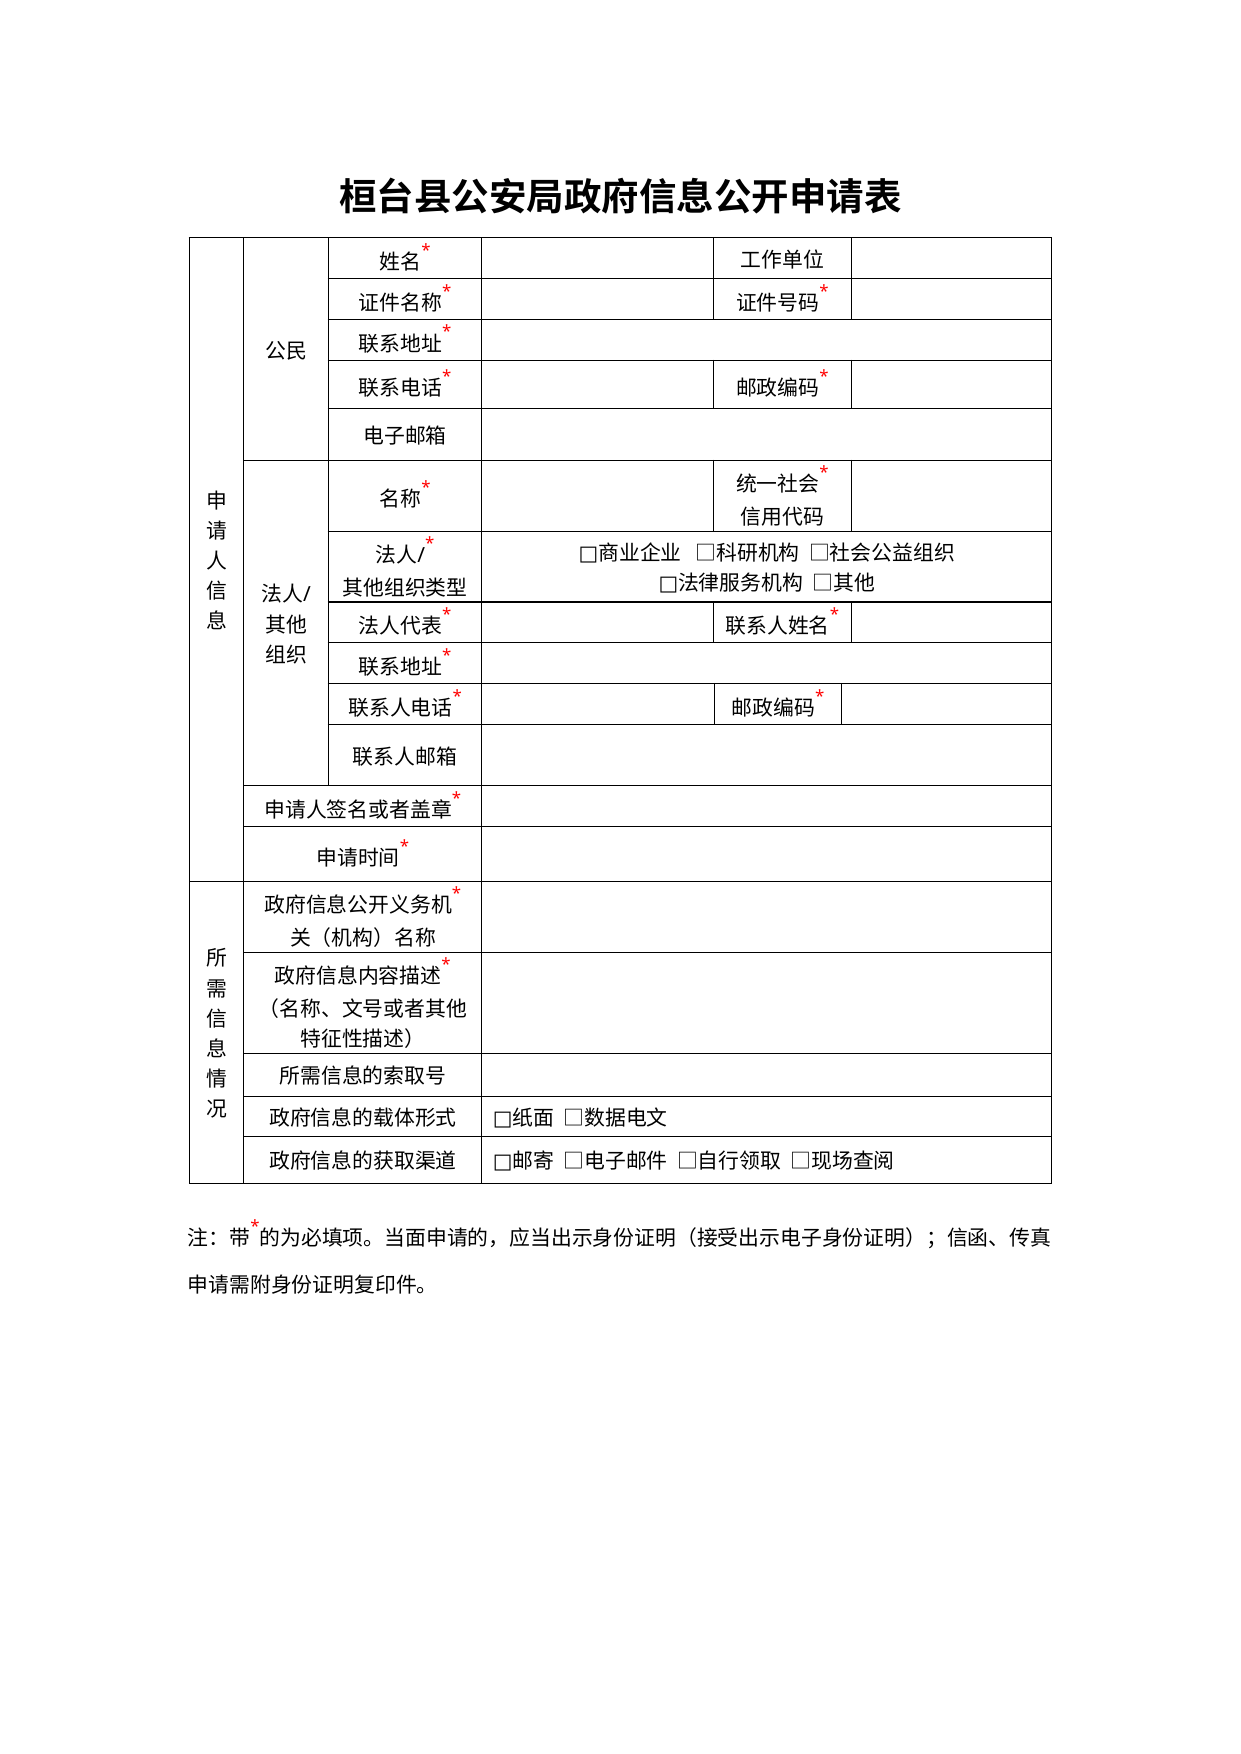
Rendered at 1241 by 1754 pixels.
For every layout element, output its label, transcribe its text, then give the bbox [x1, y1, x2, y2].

table_cell [482, 643, 1051, 683]
table_cell [482, 409, 1051, 459]
table_cell 统一社会* 信用代码 [714, 461, 851, 531]
table_cell 联系人邮箱 [329, 725, 481, 785]
table_cell 所需信息情况 [190, 882, 243, 1183]
table_cell 政府信息内容描述*（名称、文号或者其他特征性描述） [244, 953, 481, 1053]
table_cell [482, 786, 1051, 826]
table_cell 所需信息的索取号 [244, 1054, 481, 1096]
table_cell [482, 603, 713, 642]
table_cell 政府信息的获取渠道 [244, 1137, 481, 1183]
table_cell [482, 725, 1051, 785]
text 注：带*的为必填项。当面申请的，应当出示身份证明（接受出示电子身份证明）；信函、传真申请需附身份证明复印件。 [187, 227, 1053, 1299]
table_cell [482, 1054, 1051, 1096]
table_cell 联系电话* [329, 361, 481, 408]
table_cell [842, 684, 1051, 724]
table_cell 邮政编码* [715, 684, 841, 724]
table_cell 法人代表* [329, 603, 481, 642]
table_cell 名称* [329, 461, 481, 531]
table_cell [852, 603, 1051, 642]
table_cell 邮政编码* [714, 361, 851, 408]
table_cell [482, 279, 713, 319]
table_cell 证件号码* [714, 279, 851, 319]
table_cell [482, 953, 1051, 1053]
table_cell [482, 882, 1051, 952]
table_cell [482, 320, 1051, 359]
table_cell [482, 361, 713, 408]
table_cell [482, 827, 1051, 881]
table_cell 申请人签名或者盖章* [244, 786, 481, 826]
table_header 姓名* [329, 238, 481, 278]
table_cell 联系人姓名* [714, 603, 851, 642]
table_header [852, 238, 1051, 278]
table_cell [852, 461, 1051, 531]
table_cell 法人/* 其他组织类型 [329, 532, 481, 601]
table_cell 电子邮箱 [329, 409, 481, 459]
table_cell 联系人电话* [329, 684, 481, 724]
table_header 公民 [244, 238, 328, 459]
table_cell 政府信息的载体形式 [244, 1097, 481, 1136]
table_cell 申请时间* [244, 827, 481, 881]
table_cell 联系地址* [329, 643, 481, 683]
table_header [482, 238, 713, 278]
table_cell □商业企业 □科研机构 □社会公益组织 □法律服务机构 □其他 [482, 532, 1051, 601]
text 桓台县公安局政府信息公开申请表 [187, 162, 1053, 227]
table_cell [852, 279, 1051, 319]
table_cell □纸面 □数据电文 [482, 1097, 1051, 1136]
table_header 申请人信息 [190, 238, 243, 881]
table_cell [852, 361, 1051, 408]
table_cell □邮寄 □电子邮件 □自行领取 □现场查阅 [482, 1137, 1051, 1183]
table_cell 联系地址* [329, 320, 481, 359]
table_cell 证件名称* [329, 279, 481, 319]
table_cell 法人/其他组织 [244, 461, 328, 785]
table_header 工作单位 [714, 238, 851, 278]
table_cell [482, 684, 714, 724]
table_cell 政府信息公开义务机*关（机构）名称 [244, 882, 481, 952]
table_cell [482, 461, 713, 531]
